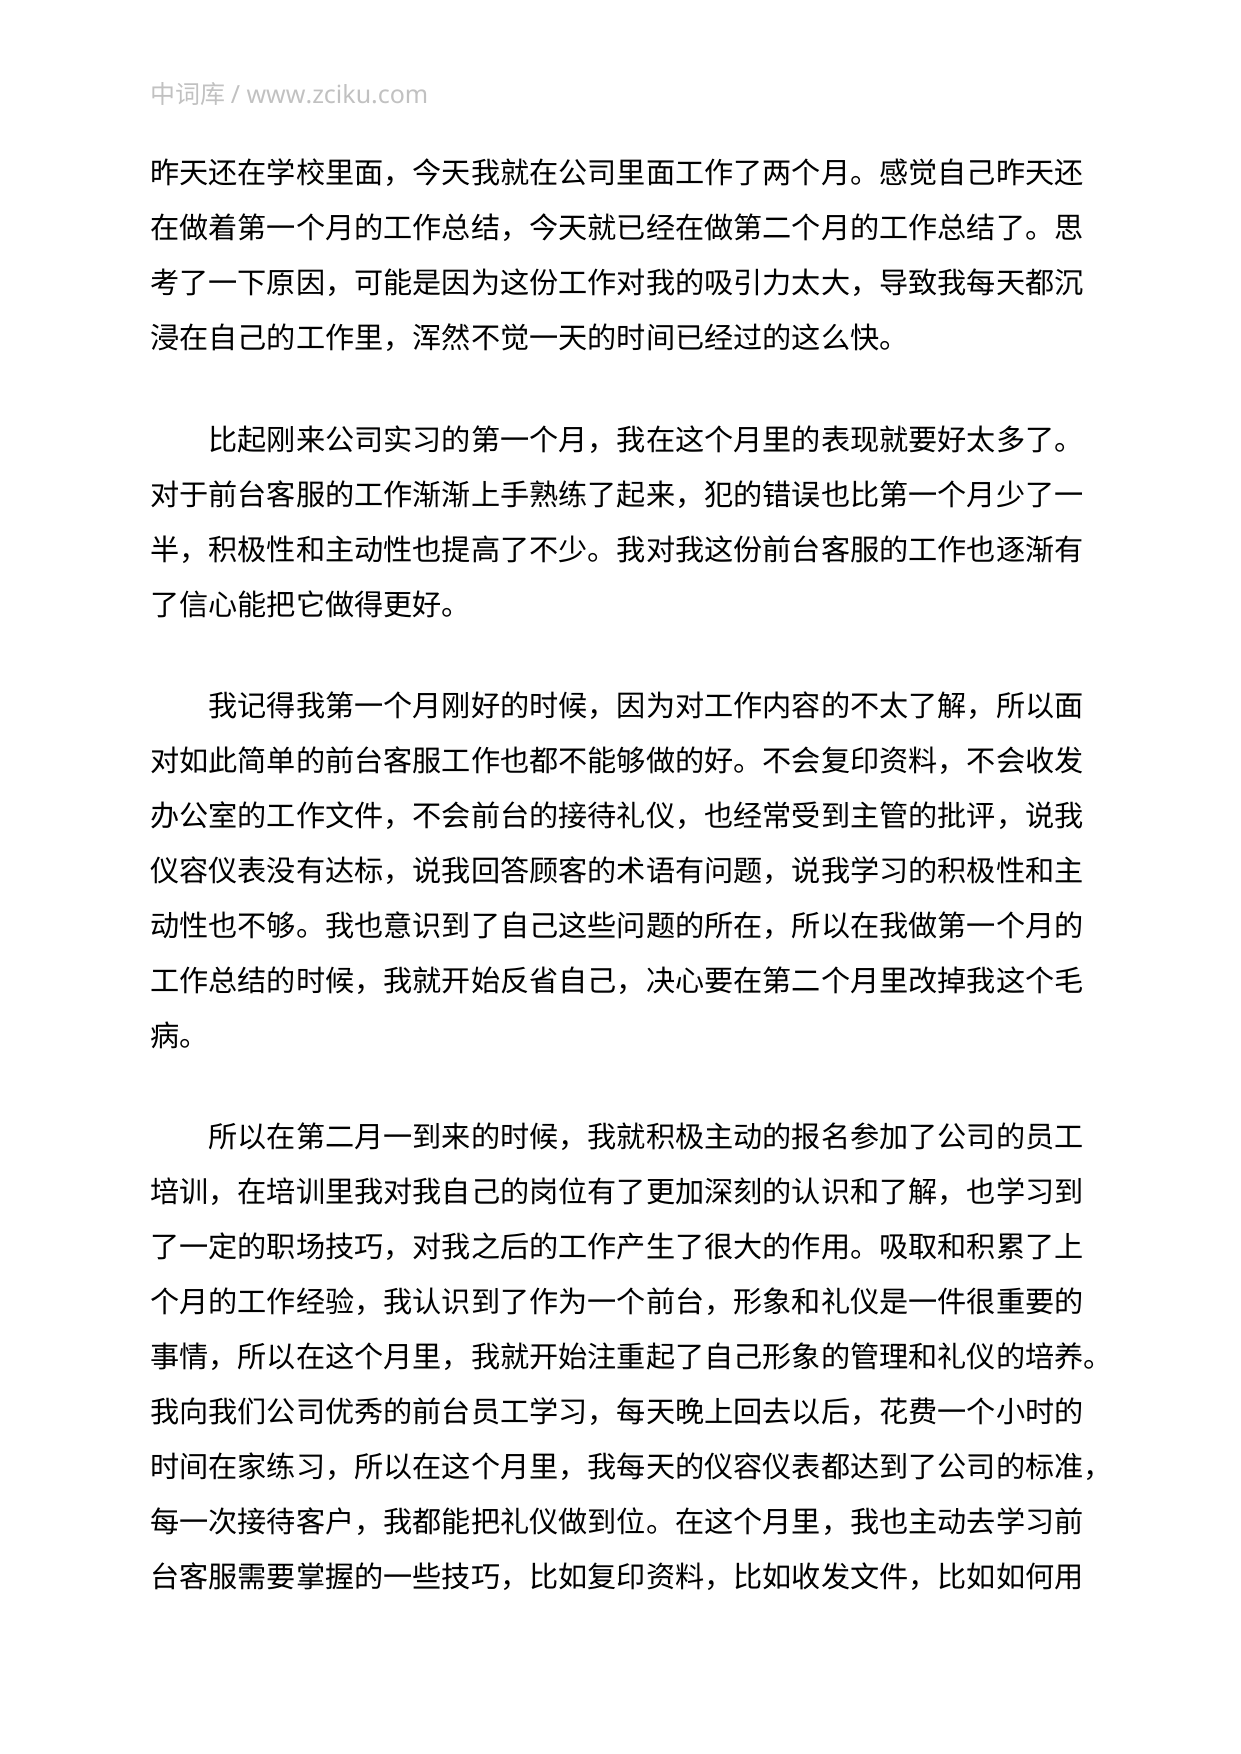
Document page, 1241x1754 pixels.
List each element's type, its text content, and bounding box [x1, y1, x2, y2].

text 我记得我第一个月刚好的时候，因为对工作内容的不太了解，所以面对如此简单的前台客服工作也都不能够做的好。不会复印资料，不会收发办公室的工作文件，不会前台的接待礼仪，也经常受到主管的批评，说我仪容仪表没有达标，说我回答顾客的术语有问题，说我学习的积极性和主动性也不够。我也意识到了自己这些问题的所在，所以在我做第一个月的工作总结的时候，我就开始反省自己，决心要在第二个月里改掉我这个毛病。 [150, 683, 1090, 1054]
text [150, 1114, 1090, 1596]
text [150, 150, 1090, 357]
text 比起刚来公司实习的第一个月，我在这个月里的表现就要好太多了。对于前台客服的工作渐渐上手熟练了起来，犯的错误也比第一个月少了一半，积极性和主动性也提高了不少。我对我这份前台客服的工作也逐渐有了信心能把它做得更好。 [150, 416, 1090, 623]
